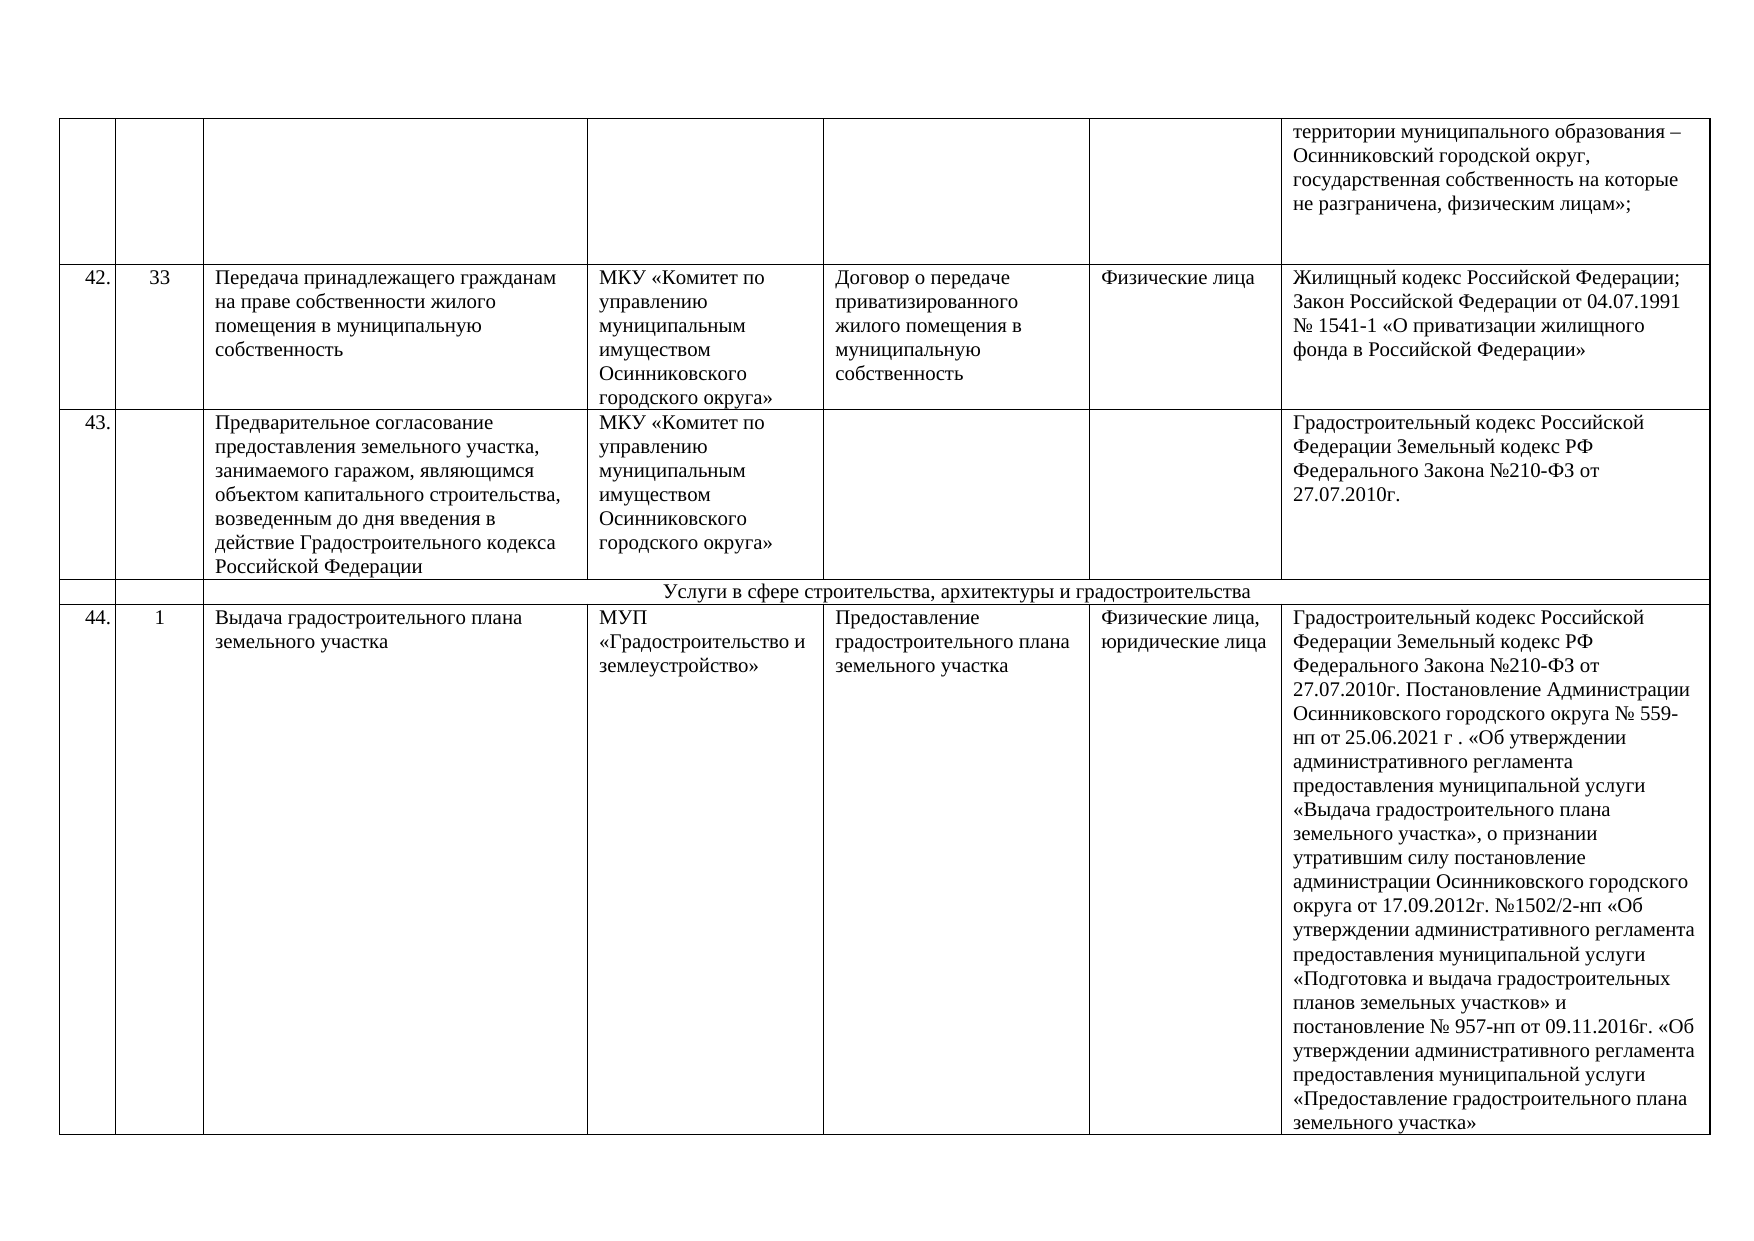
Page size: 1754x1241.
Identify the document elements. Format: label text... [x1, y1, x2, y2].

table_cell Физические лица [1090, 265, 1281, 409]
table_cell [60, 265, 115, 409]
table_cell Градостроительный кодекс Российской Федерации Земельный кодекс РФ Федерального Закона №210-ФЗ от 27.07.2010г. Постановление Администрации Осинниковского городского округа № 559-нп от 25.06.2021 г . «Об утверждении административного регламента предоставления муниципальной услуги «Выдача градостроительного плана земельного участка», о признании утратившим силу постановление администрации Осинниковского городского округа от 17.09.2012г. №1502/2-нп «Об утверждении административного регламента предоставления муниципальной услуги «Подготовка и выдача градостроительных планов земельных участков» и постановление № 957-нп от 09.11.2016г. «Об утверждении административного регламента предоставления муниципальной услуги «Предоставление градостроительного плана земельного участка» [1282, 605, 1709, 1134]
table_cell МКУ «Комитет по управлению муниципальным имуществом Осинниковского городского округа» [588, 410, 823, 578]
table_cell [1282, 119, 1709, 263]
table_cell Градостроительный кодекс Российской Федерации Земельный кодекс РФ Федерального Закона №210-ФЗ от 27.07.2010г. [1282, 410, 1709, 578]
table_cell [60, 580, 115, 603]
table_cell [60, 605, 115, 1134]
table_cell [116, 580, 203, 603]
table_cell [204, 119, 587, 263]
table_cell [588, 119, 823, 263]
table_cell Выдача градостроительного плана земельного участка [204, 605, 587, 1134]
table_cell [824, 410, 1089, 578]
table_cell [60, 119, 115, 263]
table_cell Услуги в сфере строительства, архитектуры и градостроительства [204, 580, 1709, 603]
table_cell [116, 119, 203, 263]
table_cell Передача принадлежащего гражданам на праве собственности жилого помещения в муниципальную собственность [204, 265, 587, 409]
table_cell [1090, 605, 1281, 1134]
table_cell Предоставление градостроительного плана земельного участка [824, 605, 1089, 1134]
table_cell 1 [116, 605, 203, 1134]
table_cell Предварительное согласование предоставления земельного участка, занимаемого гаражом, являющимся объектом капитального строительства, возведенным до дня введения в действие Градостроительного кодекса Российской Федерации [204, 410, 587, 578]
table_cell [588, 605, 823, 1134]
table_cell Жилищный кодекс Российской Федерации; Закон Российской Федерации от 04.07.1991 № 1541-1 «О приватизации жилищного фонда в Российской Федерации» [1282, 265, 1709, 409]
table_cell [60, 410, 115, 578]
table_cell [116, 410, 203, 578]
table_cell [1090, 119, 1281, 263]
table_cell 33 [116, 265, 203, 409]
table_cell [1090, 410, 1281, 578]
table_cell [824, 119, 1089, 263]
table_cell МКУ «Комитет по управлению муниципальным имуществом Осинниковского городского округа» [588, 265, 823, 409]
table_cell Договор о передаче приватизированного жилого помещения в муниципальную собственность [824, 265, 1089, 409]
